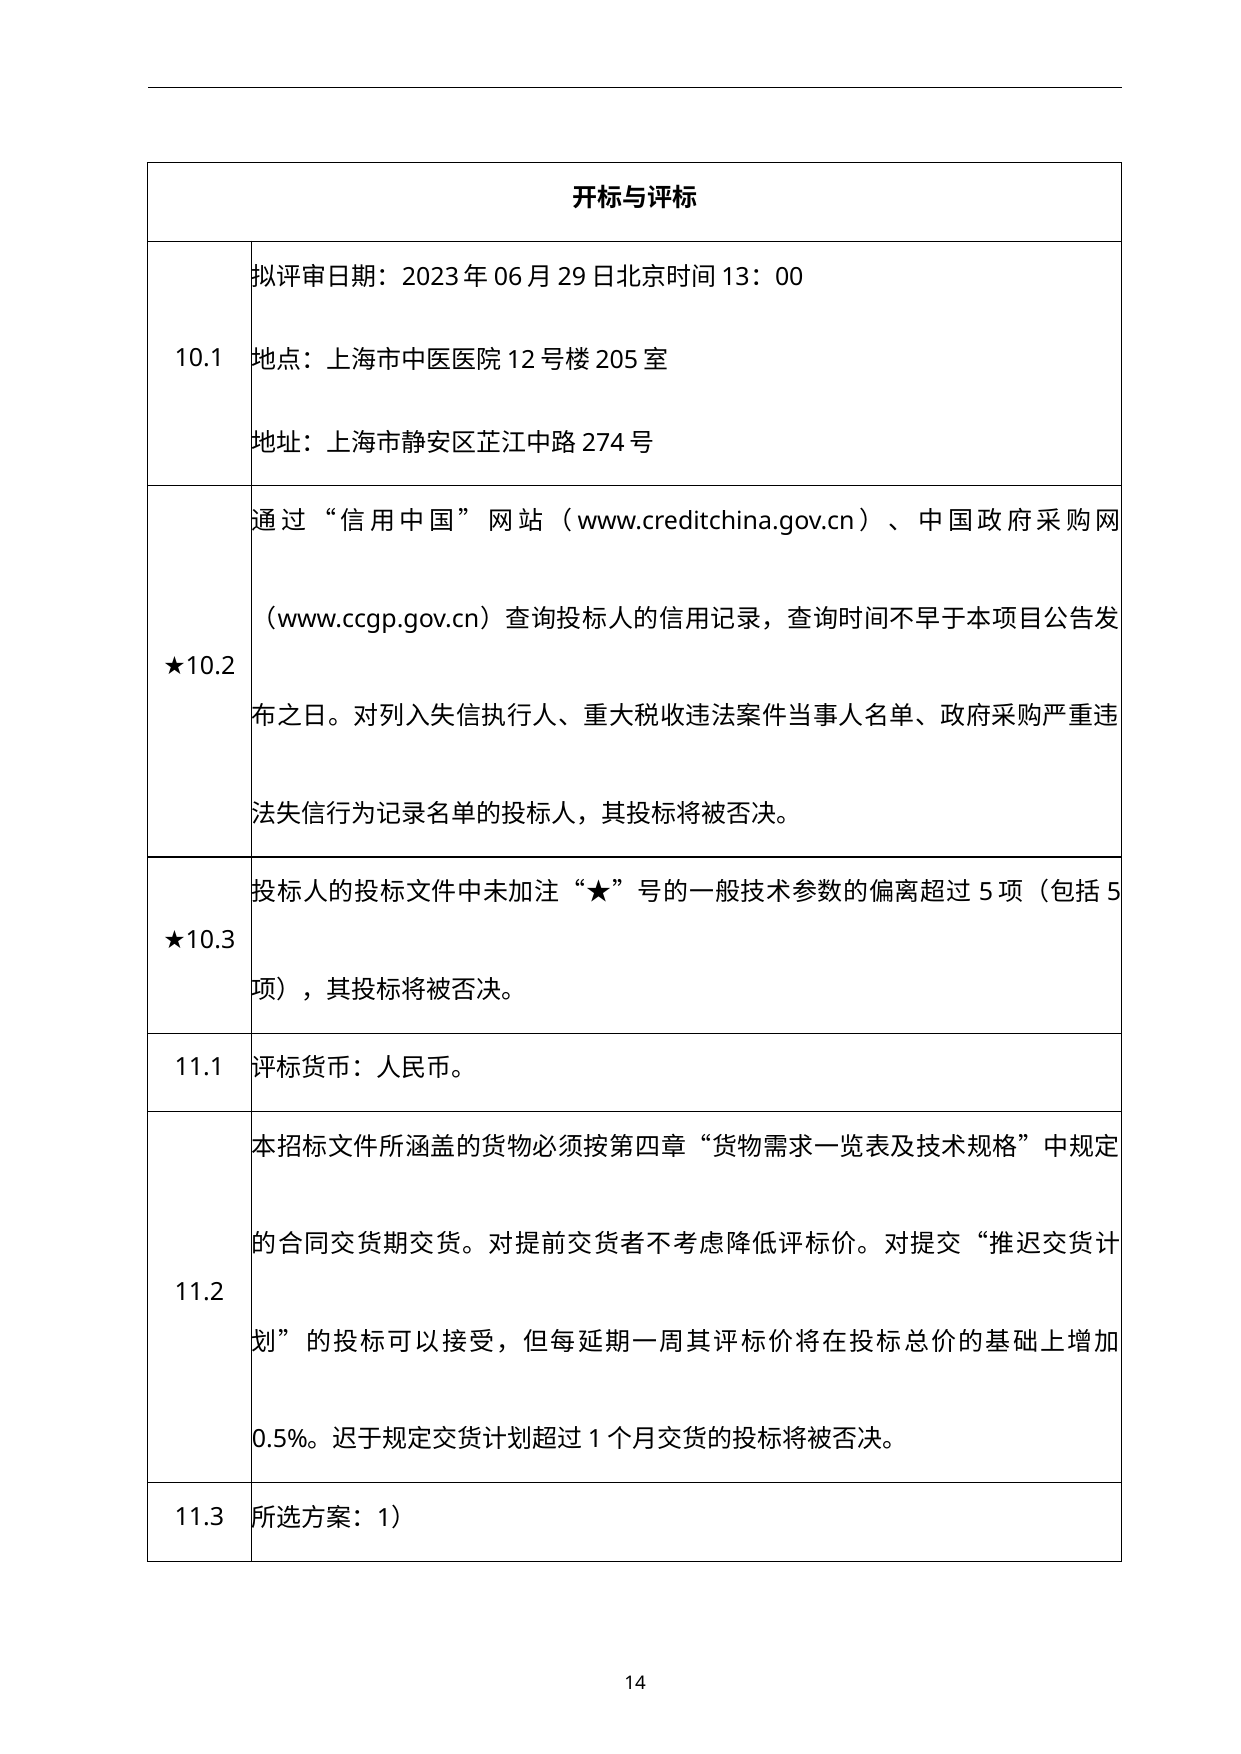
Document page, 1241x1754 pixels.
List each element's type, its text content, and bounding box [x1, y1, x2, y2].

table_cell 本招标文件所涵盖的货物必须按第四章“货物需求一览表及技术规格”中规定的合同交货期交货。对提前交货者不考虑降低评标价。对提交“推迟交货计划”的投标可以接受，但每延期一周其评标价将在投标总价的基础上增加0.5%。迟于规定交货计划超过1个月交货的投标将被否决。 [252, 1112, 1121, 1482]
table_cell 10.1 [148, 242, 251, 485]
table_cell ★10.2 [148, 486, 251, 856]
table_cell 评标货币：人民币。 [252, 1034, 1121, 1111]
table_cell 11.3 [148, 1483, 251, 1561]
table_cell 通过“信用中国”网站（www.creditchina.gov.cn）、中国政府采购网（www.ccgp.gov.cn）查询投标人的信用记录，查询时间不早于本项目公告发布之日。对列入失信执行人、重大税收违法案件当事人名单、政府采购严重违法失信行为记录名单的投标人，其投标将被否决。 [252, 486, 1121, 856]
table_cell 投标人的投标文件中未加注“★”号的一般技术参数的偏离超过5项（包括5项），其投标将被否决。 [252, 858, 1121, 1032]
table_cell ★10.3 [148, 858, 251, 1032]
table_cell 拟评审日期：2023年06月29日北京时间13：00 地点：上海市中医医院12号楼205室 地址：上海市静安区芷江中路274号 [252, 242, 1121, 485]
table_cell 11.2 [148, 1112, 251, 1482]
table_cell 11.1 [148, 1034, 251, 1111]
table_cell 开标与评标 [148, 163, 1121, 241]
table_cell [252, 1483, 1121, 1561]
